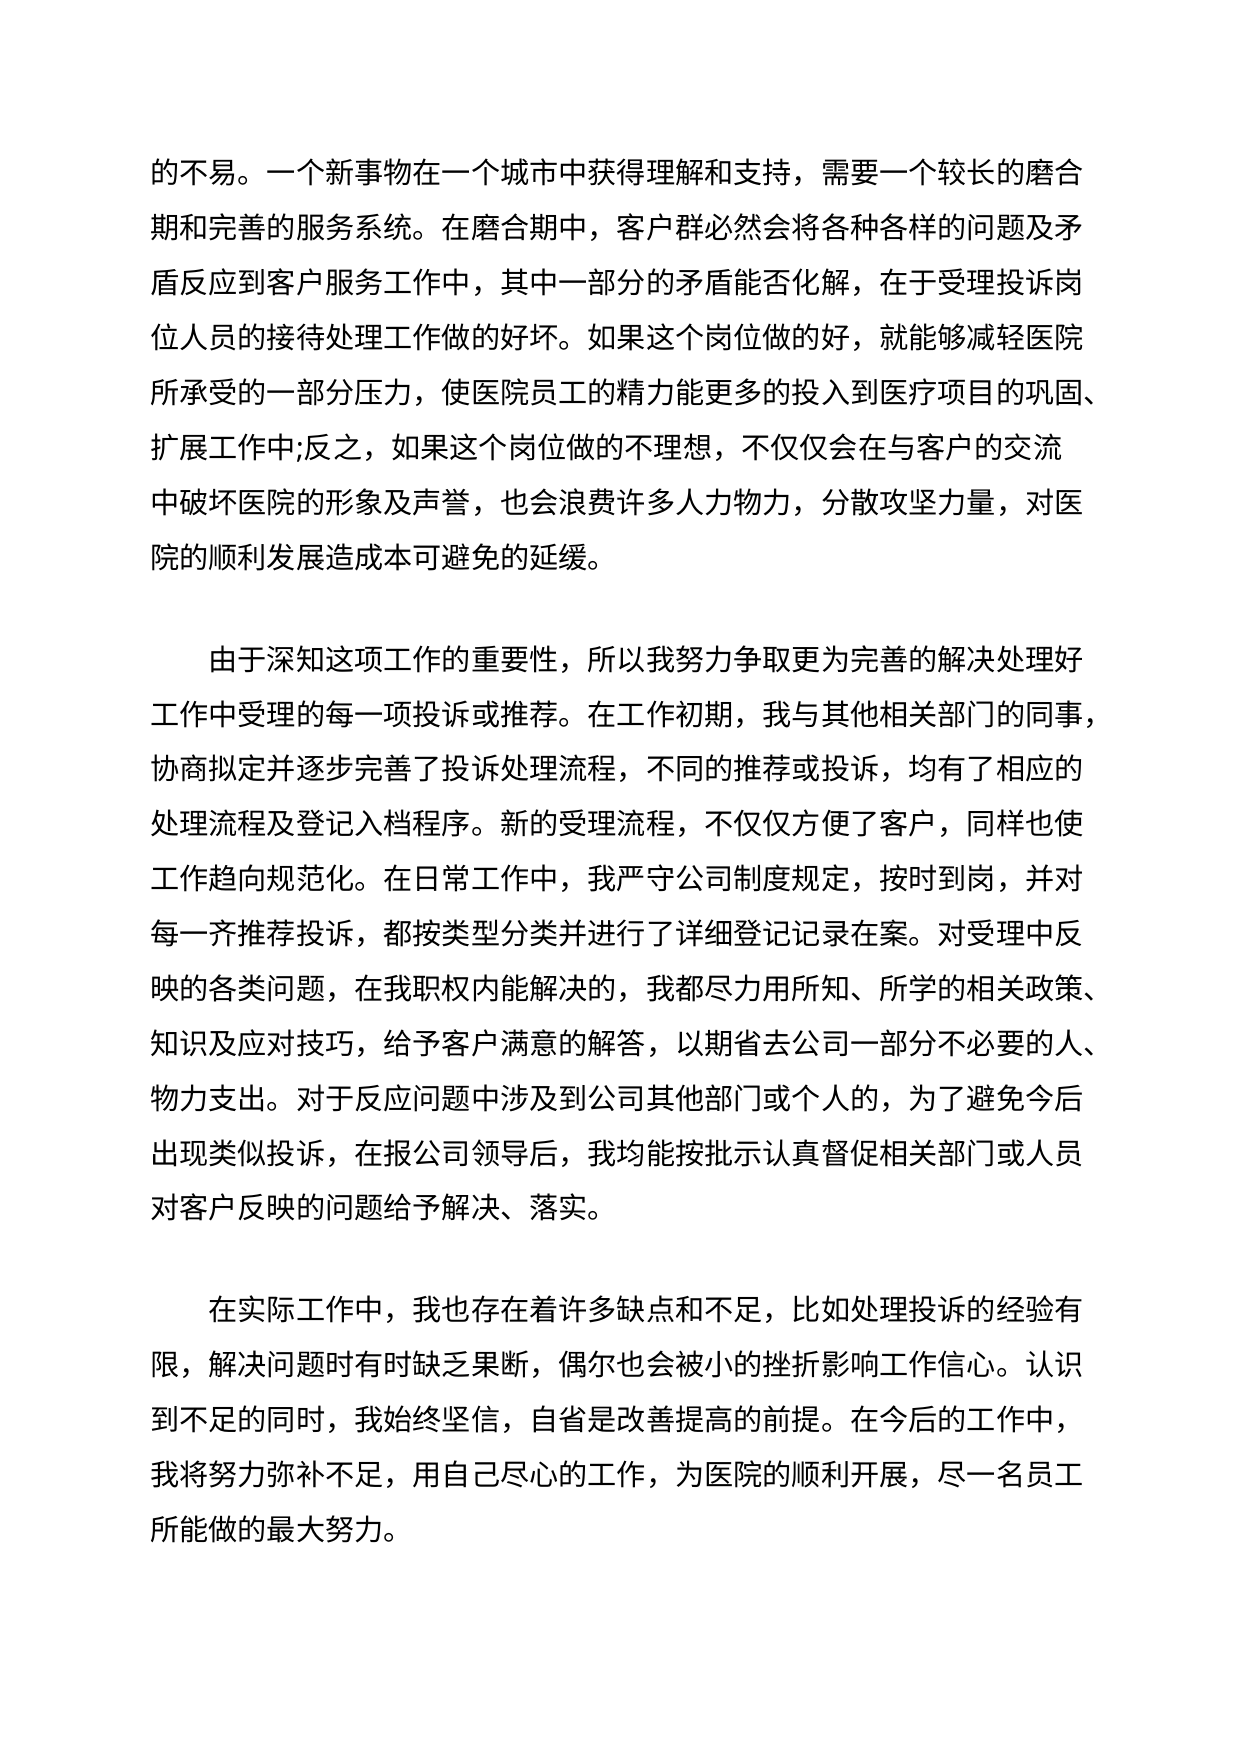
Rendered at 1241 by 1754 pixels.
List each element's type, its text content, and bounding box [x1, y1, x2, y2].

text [150, 150, 1090, 577]
text 在实际工作中，我也存在着许多缺点和不足，比如处理投诉的经验有限，解决问题时有时缺乏果断，偶尔也会被小的挫折影响工作信心。认识到不足的同时，我始终坚信，自省是改善提高的前提。在今后的工作中，我将努力弥补不足，用自己尽心的工作，为医院的顺利开展，尽一名员工所能做的最大努力。 [150, 1287, 1090, 1549]
text 由于深知这项工作的重要性，所以我努力争取更为完善的解决处理好工作中受理的每一项投诉或推荐。在工作初期，我与其他相关部门的同事，协商拟定并逐步完善了投诉处理流程，不同的推荐或投诉，均有了相应的处理流程及登记入档程序。新的受理流程，不仅仅方便了客户，同样也使工作趋向规范化。在日常工作中，我严守公司制度规定，按时到岗，并对每一齐推荐投诉，都按类型分类并进行了详细登记记录在案。对受理中反映的各类问题，在我职权内能解决的，我都尽力用所知、所学的相关政策、知识及应对技巧，给予客户满意的解答，以期省去公司一部分不必要的人、物力支出。对于反应问题中涉及到公司其他部门或个人的，为了避免今后出现类似投诉，在报公司领导后，我均能按批示认真督促相关部门或人员对客户反映的问题给予解决、落实。 [150, 636, 1090, 1227]
